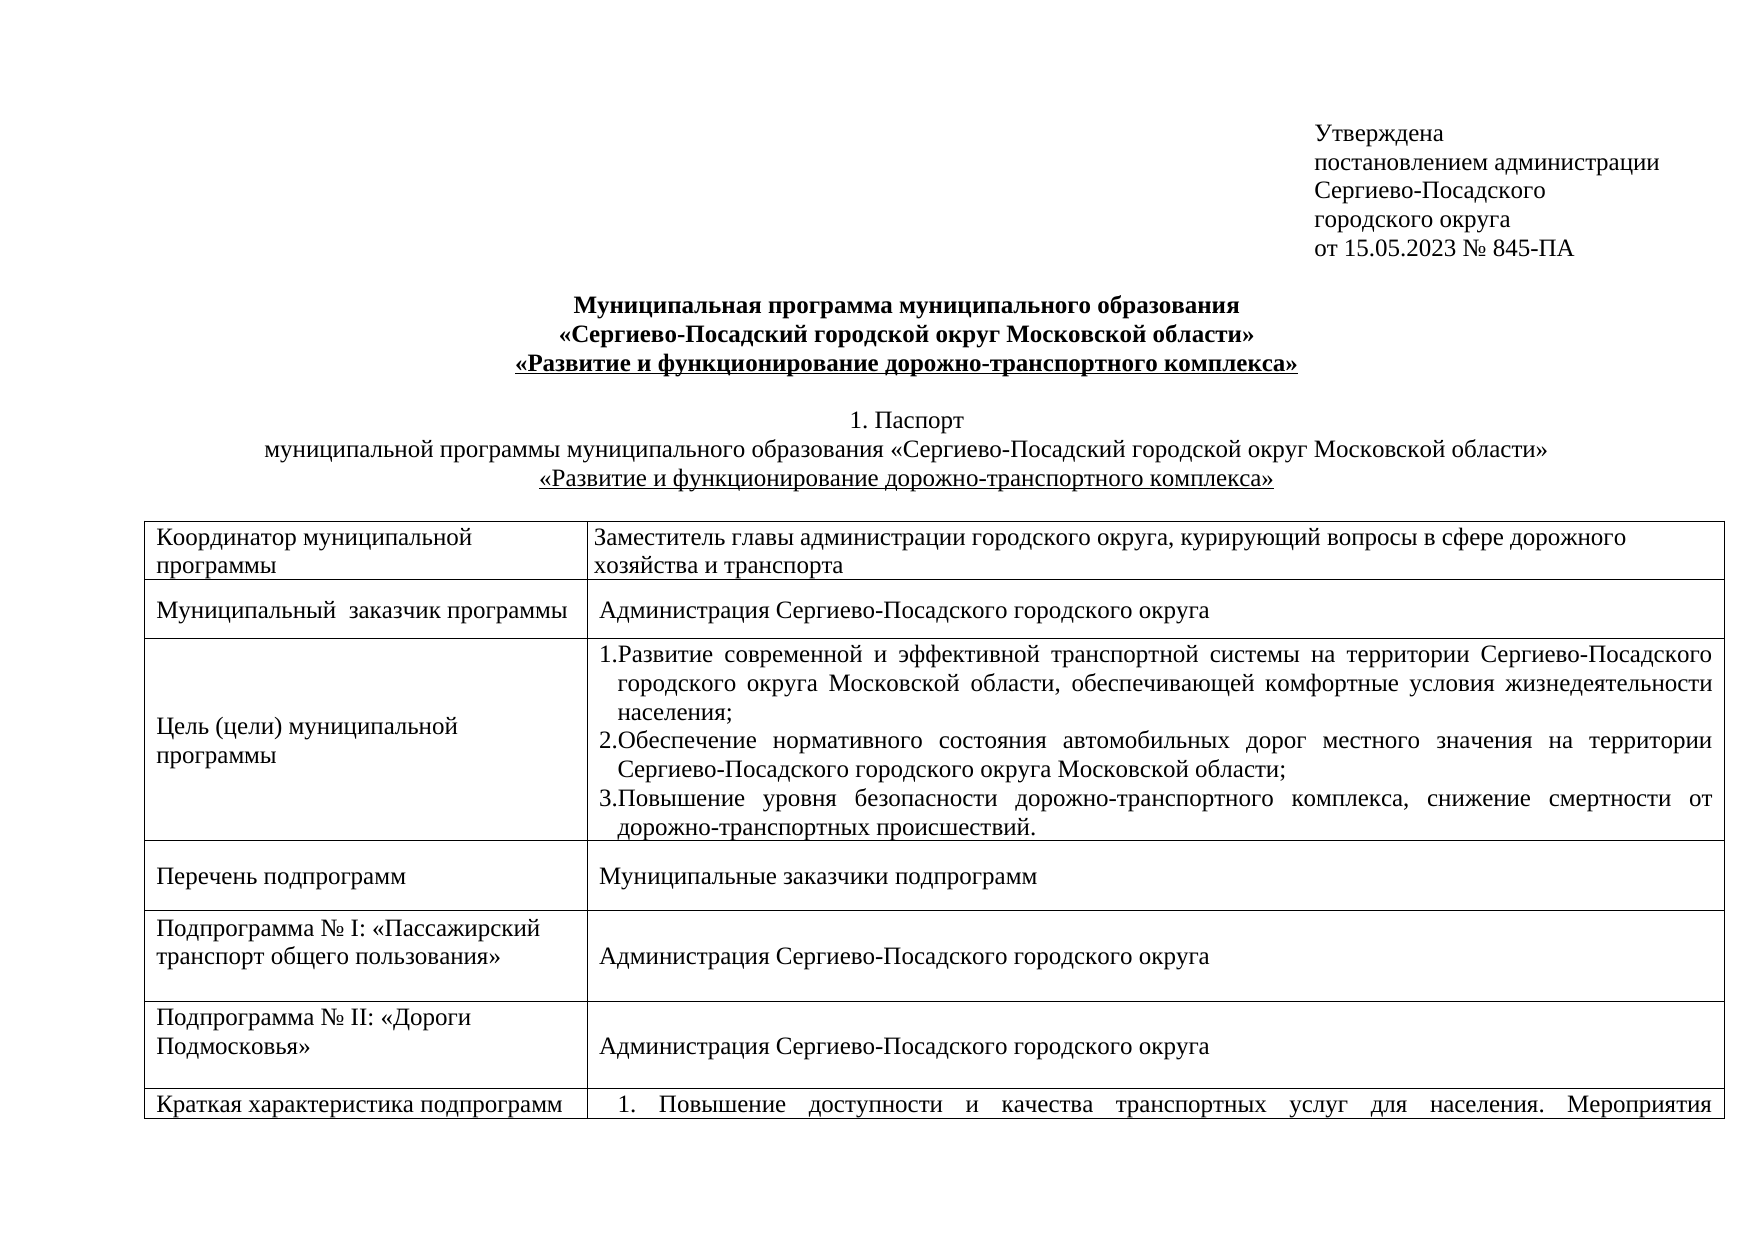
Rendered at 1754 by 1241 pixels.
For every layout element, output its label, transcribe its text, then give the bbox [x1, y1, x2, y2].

table_cell Муниципальные заказчики подпрограмм [588, 841, 1724, 910]
table_header Заместитель главы администрации городского округа, курирующий вопросы в сфере дорожного хозяйства и транспорта [588, 522, 1724, 579]
text 1. Паспорт [118, 406, 1695, 434]
text «Развитие и функционирование дорожно-транспортного комплекса» [118, 463, 1695, 492]
table_cell Перечень подпрограмм [145, 841, 587, 910]
table_cell 1.Развитие современной и эффективной транспортной системы на территории Сергиево-Посадского городского округа Московской области, обеспечивающей комфортные условия жизнедеятельности населения; 2.Обеспечение нормативного состояния автомобильных дорог местного значения на территории Сергиево-Посадского городского округа Московской области; 3.Повышение уровня безопасности дорожно-транспортного комплекса, снижение смертности от дорожно-транспортных происшествий. [588, 639, 1724, 840]
table_cell Подпрограмма № II: «Дороги Подмосковья» [145, 1002, 587, 1088]
table_header Координатор муниципальной программы [145, 522, 587, 579]
text «Развитие и функционирование дорожно-транспортного комплекса» [118, 348, 1695, 377]
table_cell Подпрограмма № I: «Пассажирский транспорт общего пользования» [145, 911, 587, 1001]
table_cell Администрация Сергиево-Посадского городского округа [588, 1002, 1724, 1088]
text Утверждена [118, 118, 1695, 147]
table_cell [145, 1089, 587, 1118]
text городского округа [118, 204, 1695, 233]
table_cell Администрация Сергиево-Посадского городского округа [588, 911, 1724, 1001]
text «Сергиево-Посадский городской округ Московской области» [118, 319, 1695, 348]
text от 15.05.2023 № 845-ПА [118, 233, 1695, 262]
table_cell Администрация Сергиево-Посадского городского округа [588, 580, 1724, 638]
text постановлением администрации [118, 147, 1695, 176]
text муниципальной программы муниципального образования «Сергиево-Посадский городской округ Московской области» [118, 434, 1695, 463]
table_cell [588, 1089, 1724, 1118]
table_cell Цель (цели) муниципальной программы [145, 639, 587, 840]
text Муниципальная программа муниципального образования [118, 291, 1695, 319]
table_cell Муниципальный заказчик программы [145, 580, 587, 638]
text Сергиево-Посадского [118, 176, 1695, 204]
